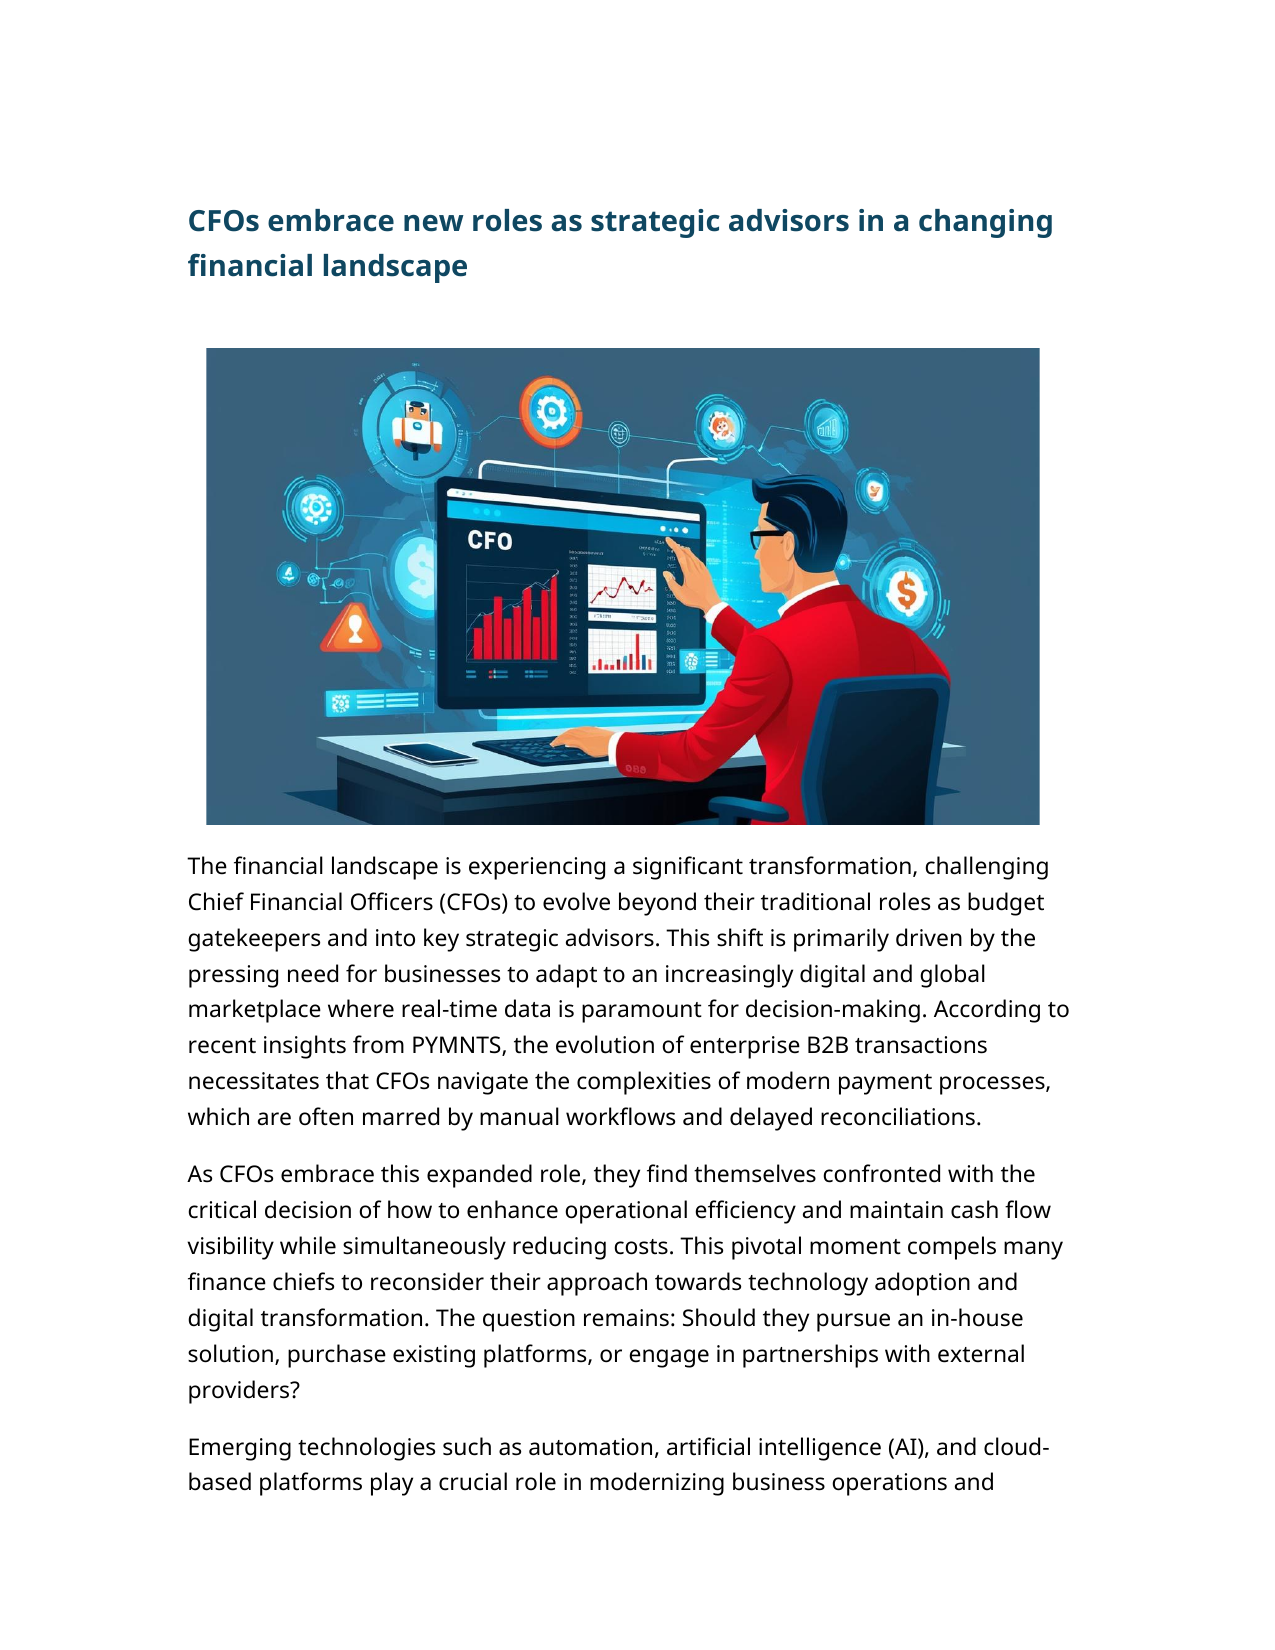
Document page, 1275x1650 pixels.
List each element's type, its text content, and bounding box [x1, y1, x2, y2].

text As CFOs embrace this expanded role, they find themselves confronted with the critical decision of how to enhance operational efficiency and maintain cash flow visibility while simultaneously reducing costs. This pivotal moment compels many finance chiefs to reconsider their approach towards technology adoption and digital transformation. The question remains: Should they pursue an in-house solution, purchase existing platforms, or engage in partnerships with external providers? [187, 1158, 1087, 1405]
picture [206, 348, 1040, 825]
text The financial landscape is experiencing a significant transformation, challenging Chief Financial Officers (CFOs) to evolve beyond their traditional roles as budget gatekeepers and into key strategic advisors. This shift is primarily driven by the pressing need for businesses to adapt to an increasingly digital and global marketplace where real-time data is paramount for decision-making. According to recent insights from PYMNTS, the evolution of enterprise B2B transactions necessitates that CFOs navigate the complexities of modern payment processes, which are often marred by manual workflows and delayed reconciliations. [187, 850, 1087, 1132]
subtitle CFOs embrace new roles as strategic advisors in a changing financial landscape [187, 200, 1087, 285]
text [187, 1430, 1087, 1498]
